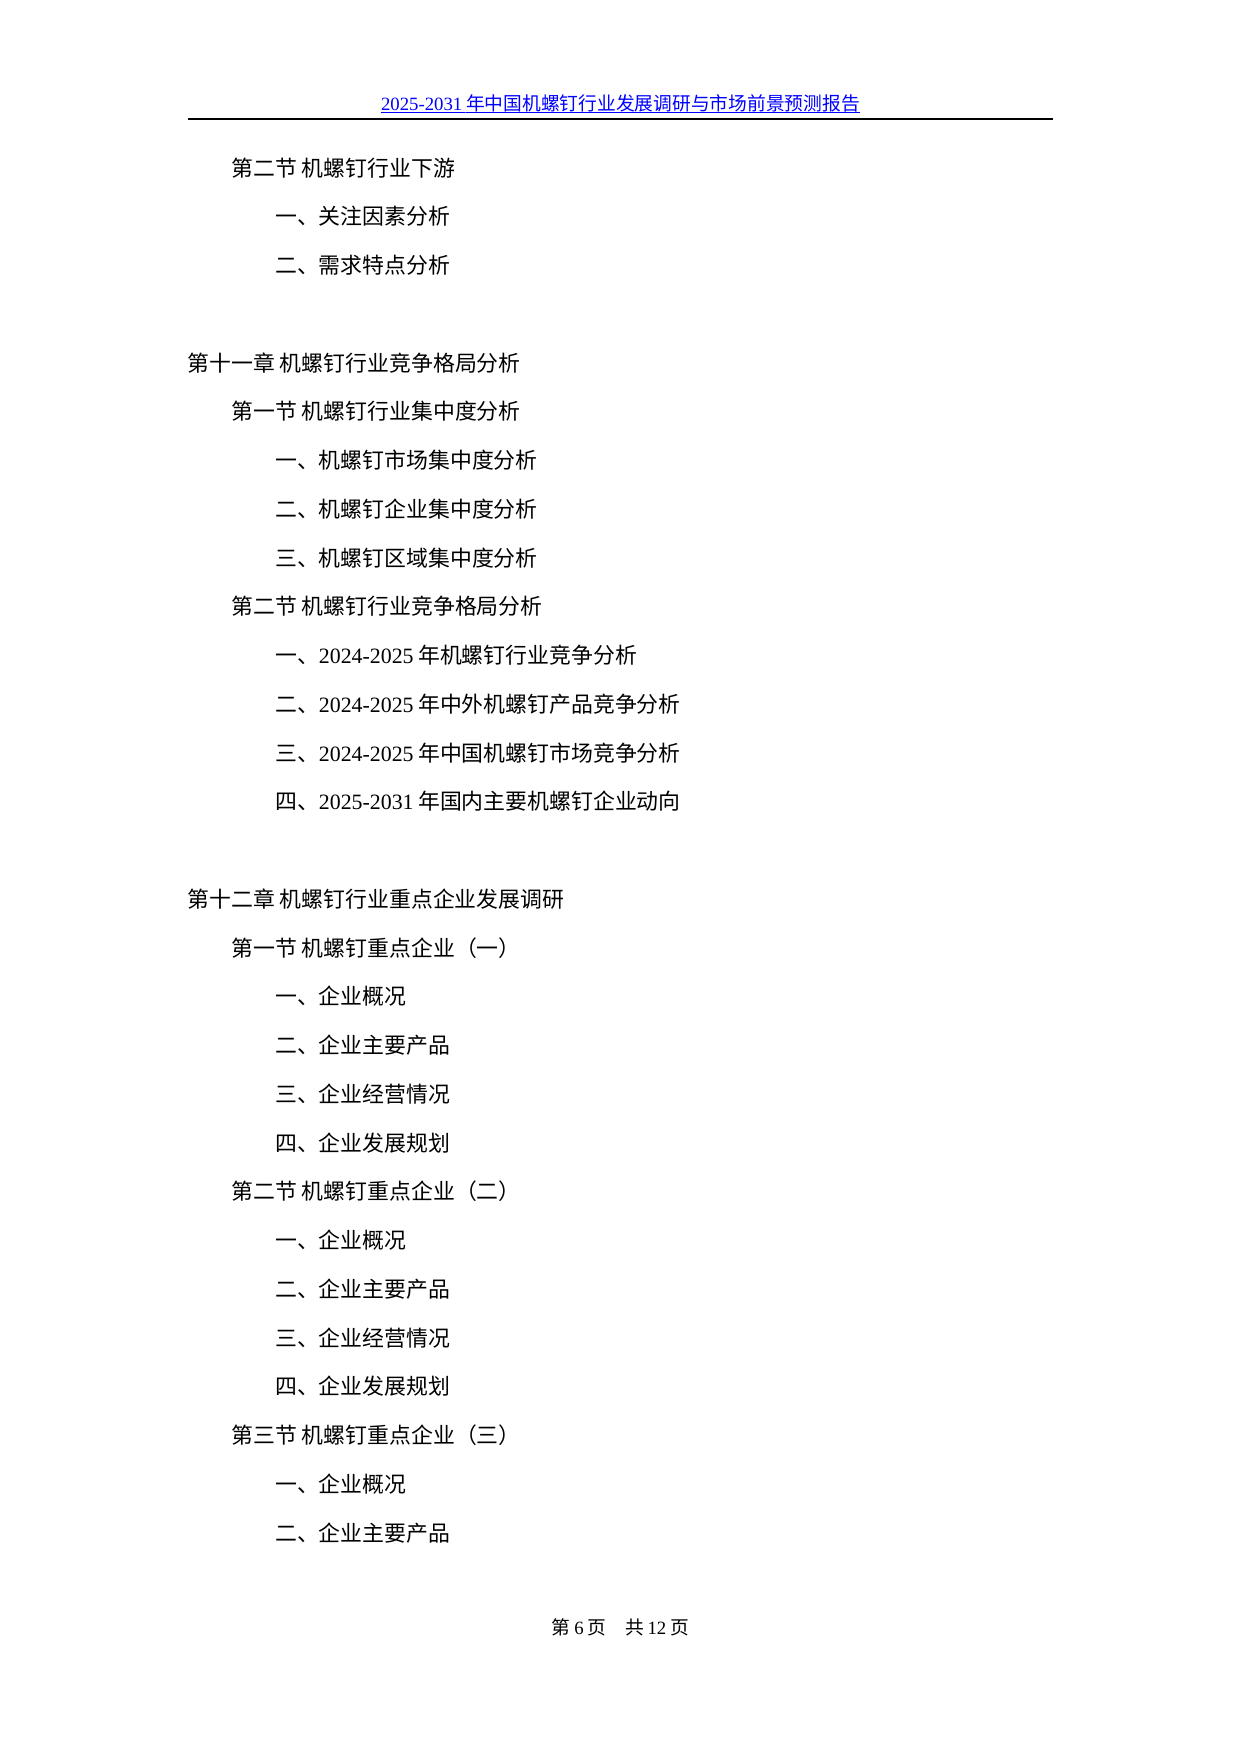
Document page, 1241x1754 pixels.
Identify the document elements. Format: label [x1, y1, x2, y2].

text [187, 150, 1053, 1548]
